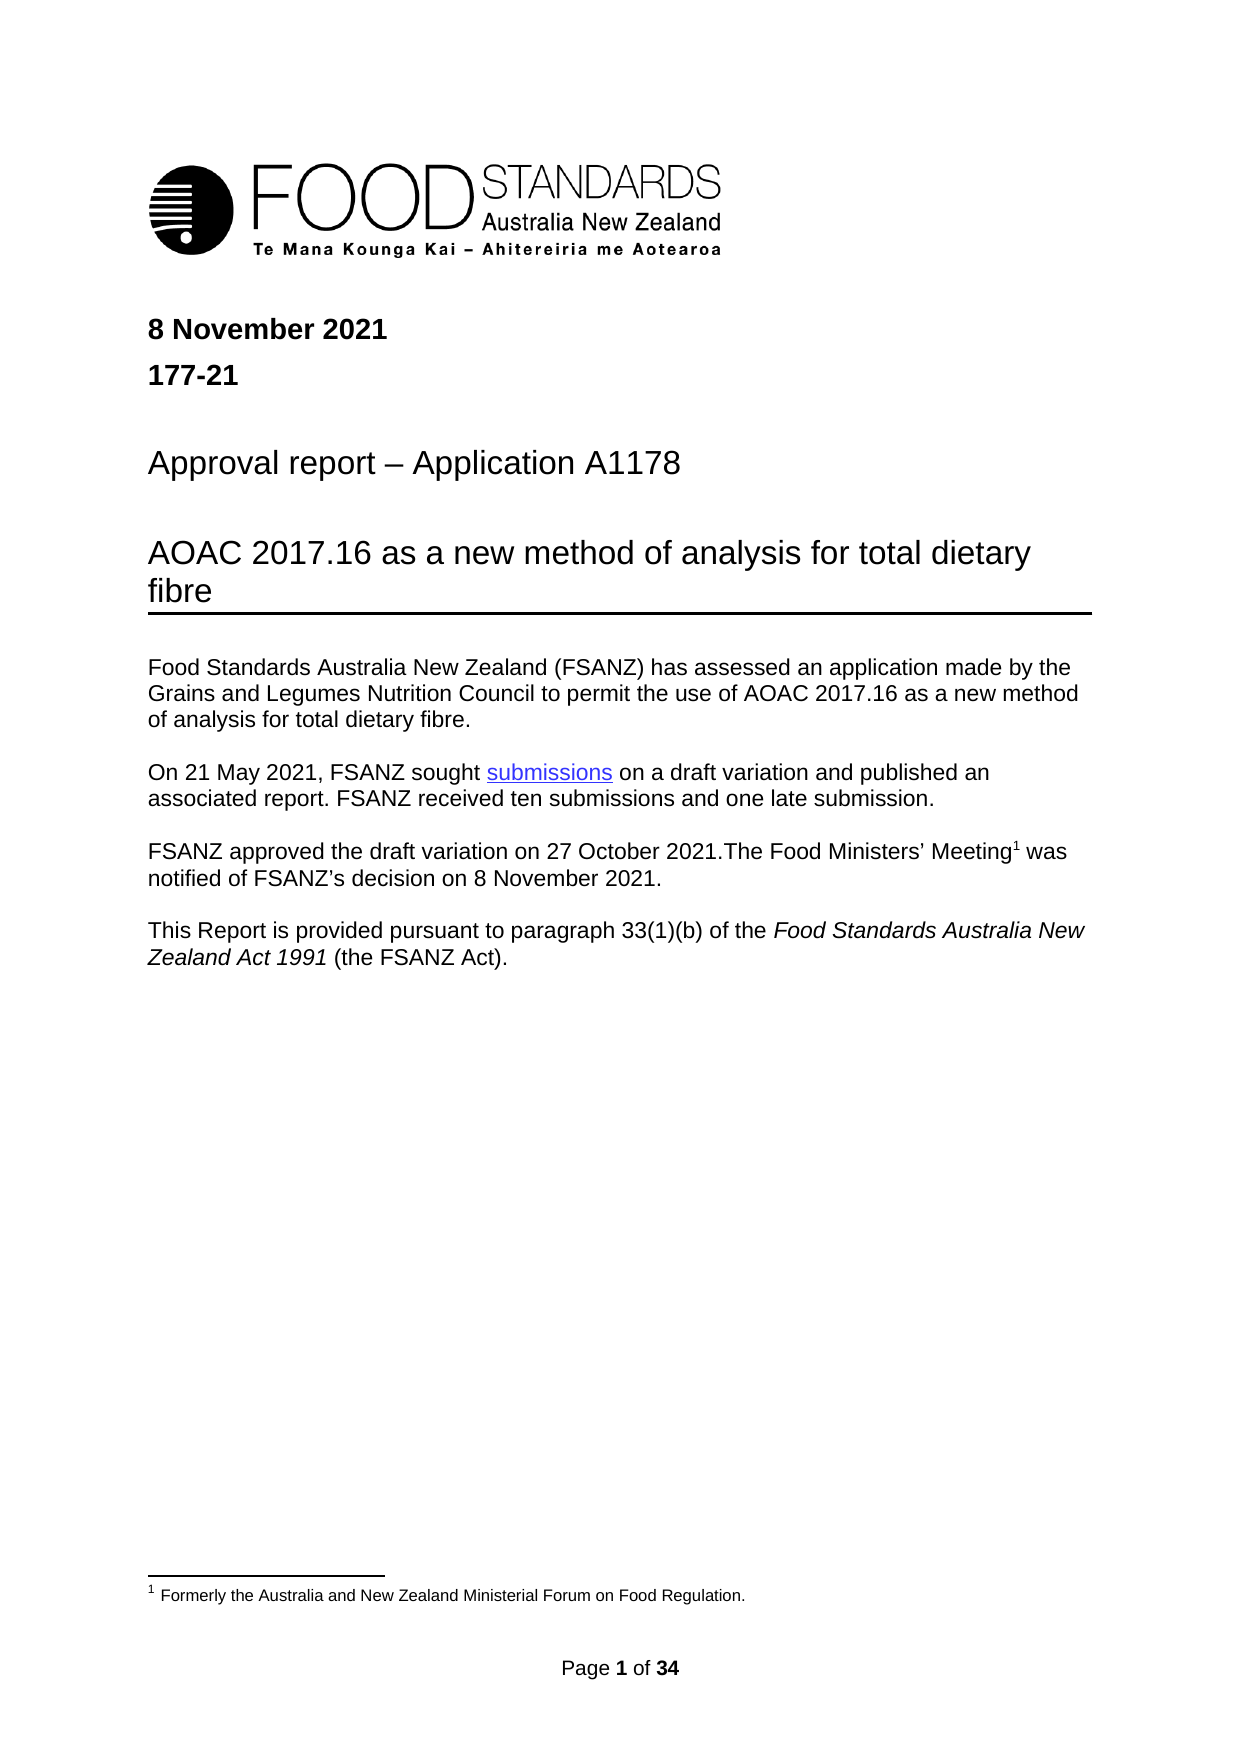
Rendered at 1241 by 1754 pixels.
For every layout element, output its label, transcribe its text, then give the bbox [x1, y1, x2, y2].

text FSANZ approved the draft variation on 27 October 2021.The Food Ministers’ Meeting was notified of FSANZ’s decision on 8 November 2021. [148, 838, 1092, 891]
picture [147, 160, 722, 261]
text 8 November 2021 [148, 312, 1092, 346]
text 177-21 [148, 358, 1092, 392]
text Food Standards Australia New Zealand (FSANZ) has assessed an application made by the Grains and Legumes Nutrition Council to permit the use of AOAC 2017.16 as a new method of analysis for total dietary fibre. [148, 654, 1092, 733]
text On 21 May 2021, FSANZ sought submissions on a draft variation and published an associated report. FSANZ received ten submissions and one late submission. [148, 759, 1092, 812]
title Approval report – Application A1178 [148, 443, 1092, 481]
text AOAC 2017.16 as a new method of analysis for total dietary fibre [148, 533, 1092, 612]
text This Report is provided pursuant to paragraph 33(1)(b) of the Food Standards Australia New Zealand Act 1991 (the FSANZ Act). [148, 917, 1092, 970]
